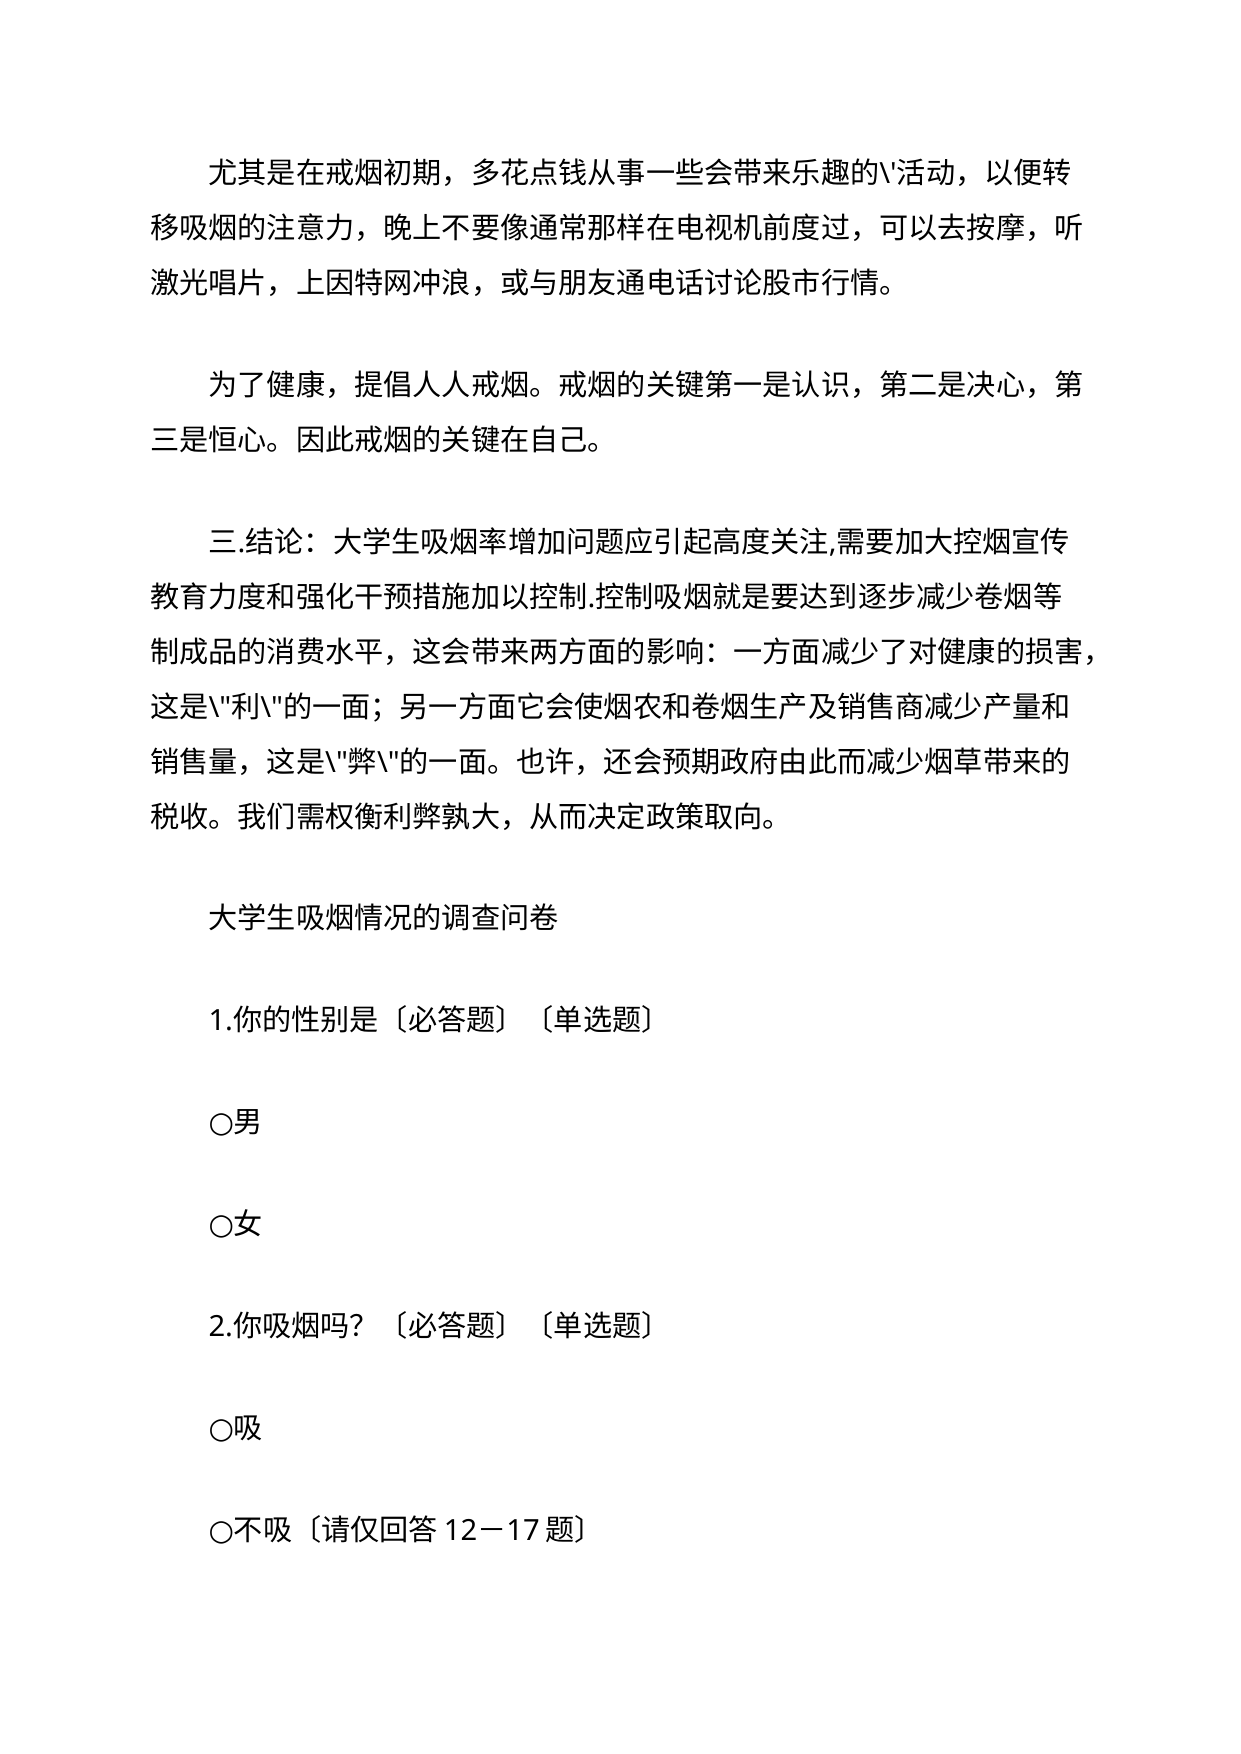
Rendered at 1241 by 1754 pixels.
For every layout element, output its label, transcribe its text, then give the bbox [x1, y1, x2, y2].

text ○男 [150, 1099, 1090, 1141]
text 1.你的性别是〔必答题〕〔单选题〕 [150, 997, 1090, 1039]
text ○女 [150, 1201, 1090, 1243]
text 尤其是在戒烟初期，多花点钱从事一些会带来乐趣的\'活动，以便转移吸烟的注意力，晚上不要像通常那样在电视机前度过，可以去按摩，听激光唱片，上因特网冲浪，或与朋友通电话讨论股市行情。 [150, 150, 1090, 302]
text 大学生吸烟情况的调查问卷 [150, 895, 1090, 937]
text ○吸 [150, 1405, 1090, 1447]
text 为了健康，提倡人人戒烟。戒烟的关键第一是认识，第二是决心，第三是恒心。因此戒烟的关键在自己。 [150, 362, 1090, 459]
text ○不吸〔请仅回答12－17题〕 [150, 1507, 1090, 1549]
text 三.结论：大学生吸烟率增加问题应引起高度关注,需要加大控烟宣传教育力度和强化干预措施加以控制.控制吸烟就是要达到逐步减少卷烟等制成品的消费水平，这会带来两方面的影响：一方面减少了对健康的损害，这是\"利\"的一面；另一方面它会使烟农和卷烟生产及销售商减少产量和销售量，这是\"弊\"的一面。也许，还会预期政府由此而减少烟草带来的税收。我们需权衡利弊孰大，从而决定政策取向。 [150, 518, 1090, 836]
text 2.你吸烟吗？〔必答题〕〔单选题〕 [150, 1303, 1090, 1345]
